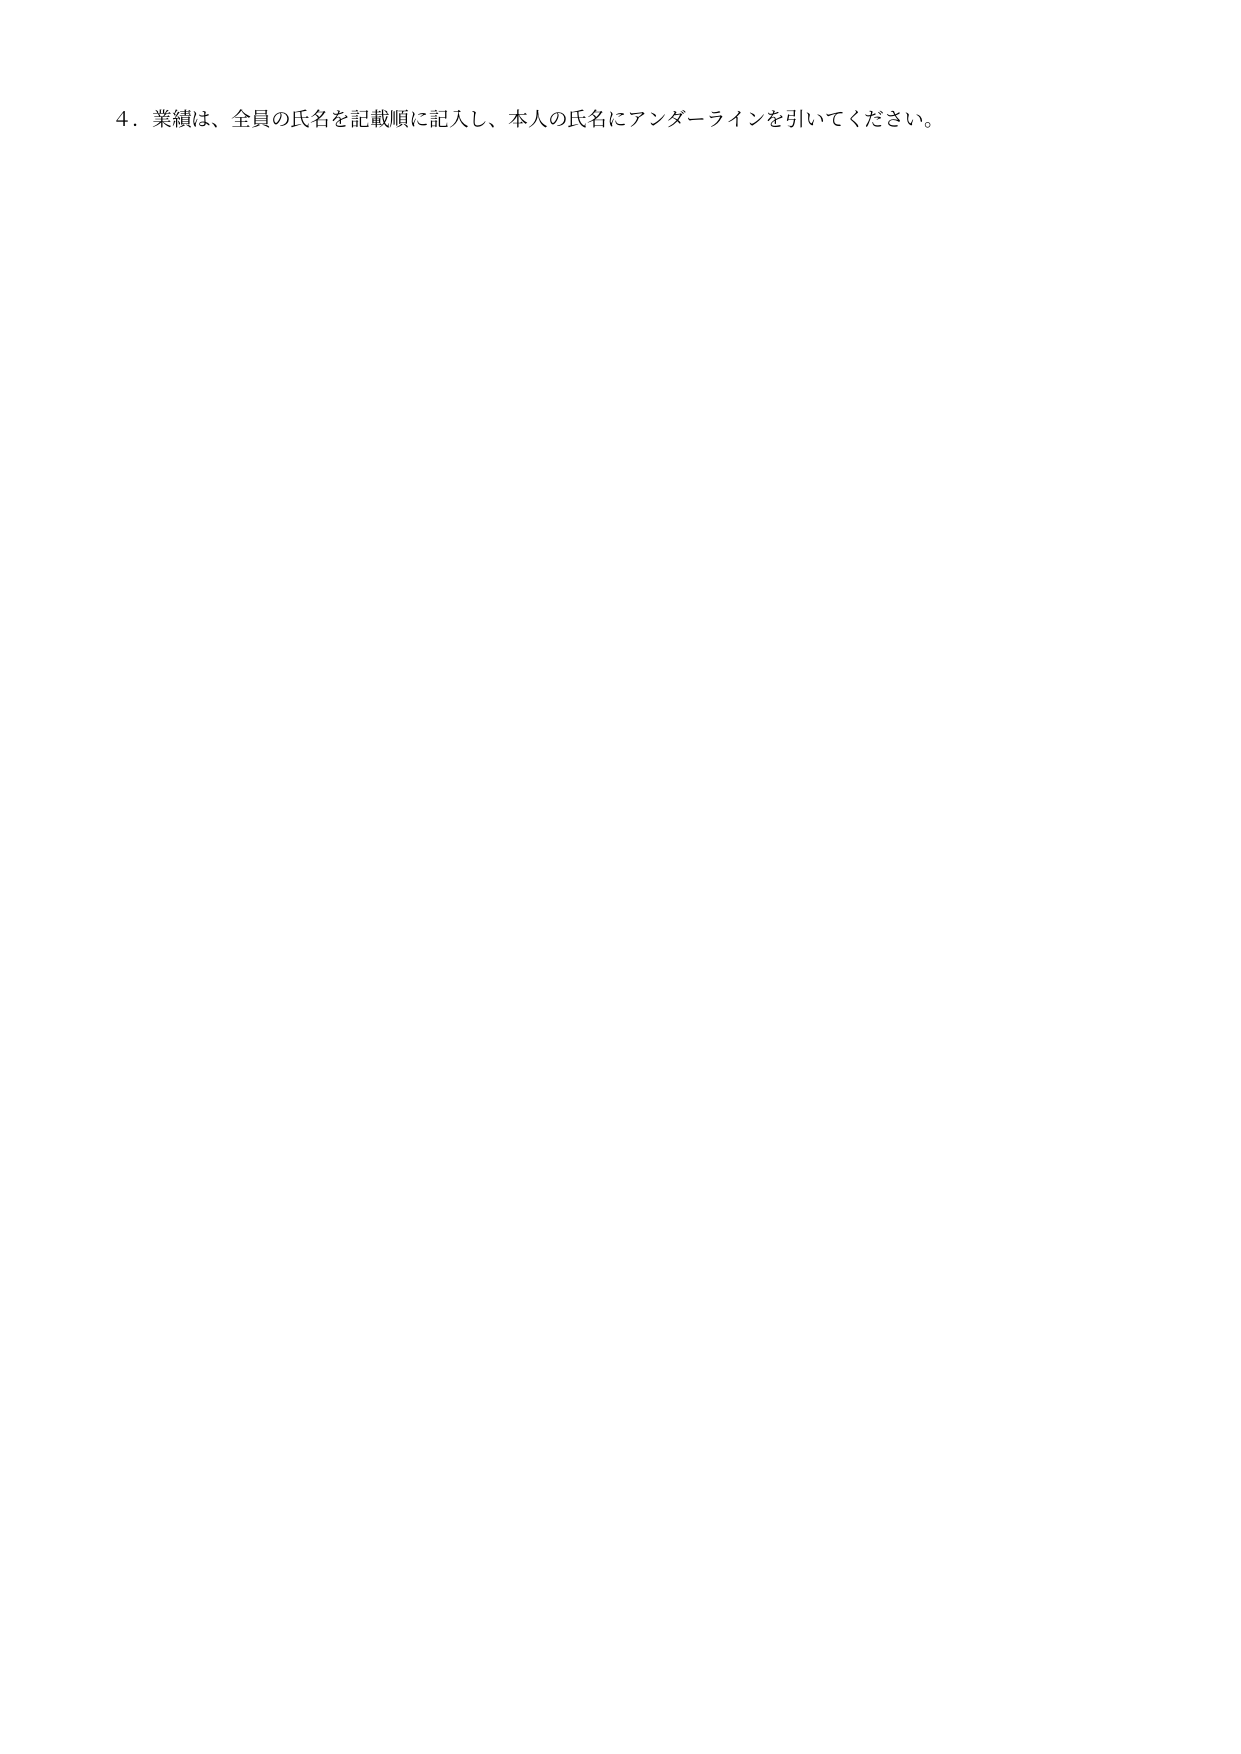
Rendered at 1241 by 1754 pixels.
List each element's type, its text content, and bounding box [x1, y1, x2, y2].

text ４．業績は、全員の氏名を記載順に記入し、本人の氏名にアンダーラインを引いてください。氏 名 [53, 103, 1193, 132]
